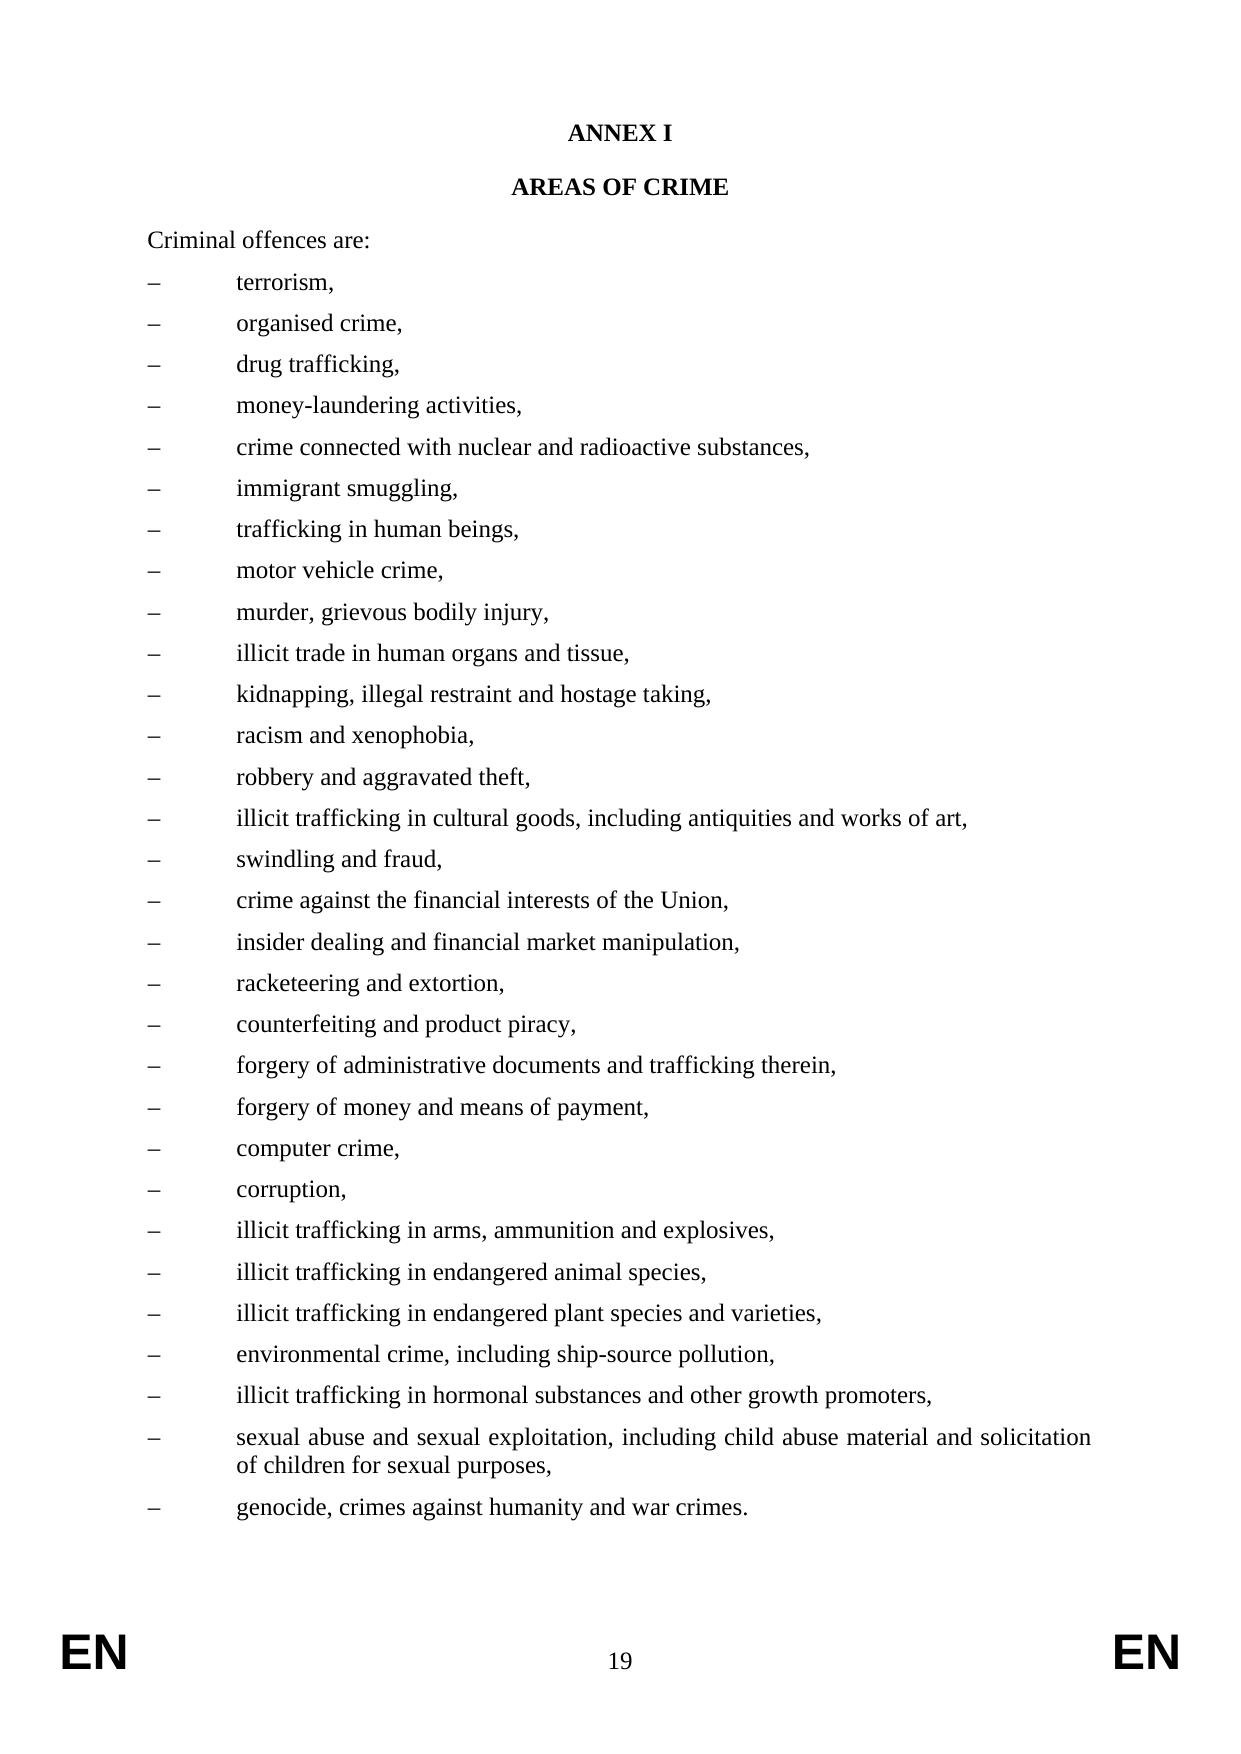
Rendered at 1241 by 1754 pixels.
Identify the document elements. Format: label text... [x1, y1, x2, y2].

text crime against the financial interests of the Union, [148, 886, 1093, 914]
text robbery and aggravated theft, [148, 762, 1093, 791]
text illicit trade in human organs and tissue, [148, 638, 1093, 667]
text illicit trafficking in endangered animal species, [148, 1257, 1093, 1286]
text racketeering and extortion, [148, 968, 1093, 997]
text murder, grievous bodily injury, [148, 597, 1093, 626]
text sexual abuse and sexual exploitation, including child abuse material and solicitation of children for sexual purposes, [148, 1422, 1093, 1479]
text Criminal offences are: [147, 226, 1093, 254]
text illicit trafficking in endangered plant species and varieties, [148, 1298, 1093, 1327]
text motor vehicle crime, [148, 556, 1093, 584]
text illicit trafficking in hormonal substances and other growth promoters, [148, 1381, 1093, 1409]
text environmental crime, including ship-source pollution, [148, 1339, 1093, 1368]
text kidnapping, illegal restraint and hostage taking, [148, 679, 1093, 708]
text crime connected with nuclear and radioactive substances, [148, 432, 1093, 461]
text forgery of money and means of payment, [148, 1092, 1093, 1121]
text forgery of administrative documents and trafficking therein, [148, 1051, 1093, 1079]
text genocide, crimes against humanity and war crimes. [148, 1492, 1093, 1521]
text swindling and fraud, [148, 844, 1093, 873]
text racism and xenophobia, [148, 721, 1093, 749]
text counterfeiting and product piracy, [148, 1009, 1093, 1038]
text illicit trafficking in arms, ammunition and explosives, [148, 1216, 1093, 1244]
text immigrant smuggling, [148, 473, 1093, 502]
text computer crime, [148, 1133, 1093, 1162]
list terrorism, [148, 267, 1093, 296]
text ANNEX I [148, 118, 1093, 147]
text illicit trafficking in cultural goods, including antiquities and works of art, [148, 803, 1093, 832]
text trafficking in human beings, [148, 514, 1093, 543]
text drug trafficking, [148, 349, 1093, 378]
text insider dealing and financial market manipulation, [148, 927, 1093, 956]
text organised crime, [148, 308, 1093, 337]
text corruption, [148, 1174, 1093, 1203]
text AREAS OF CRIME [148, 172, 1093, 201]
text money-laundering activities, [148, 391, 1093, 419]
